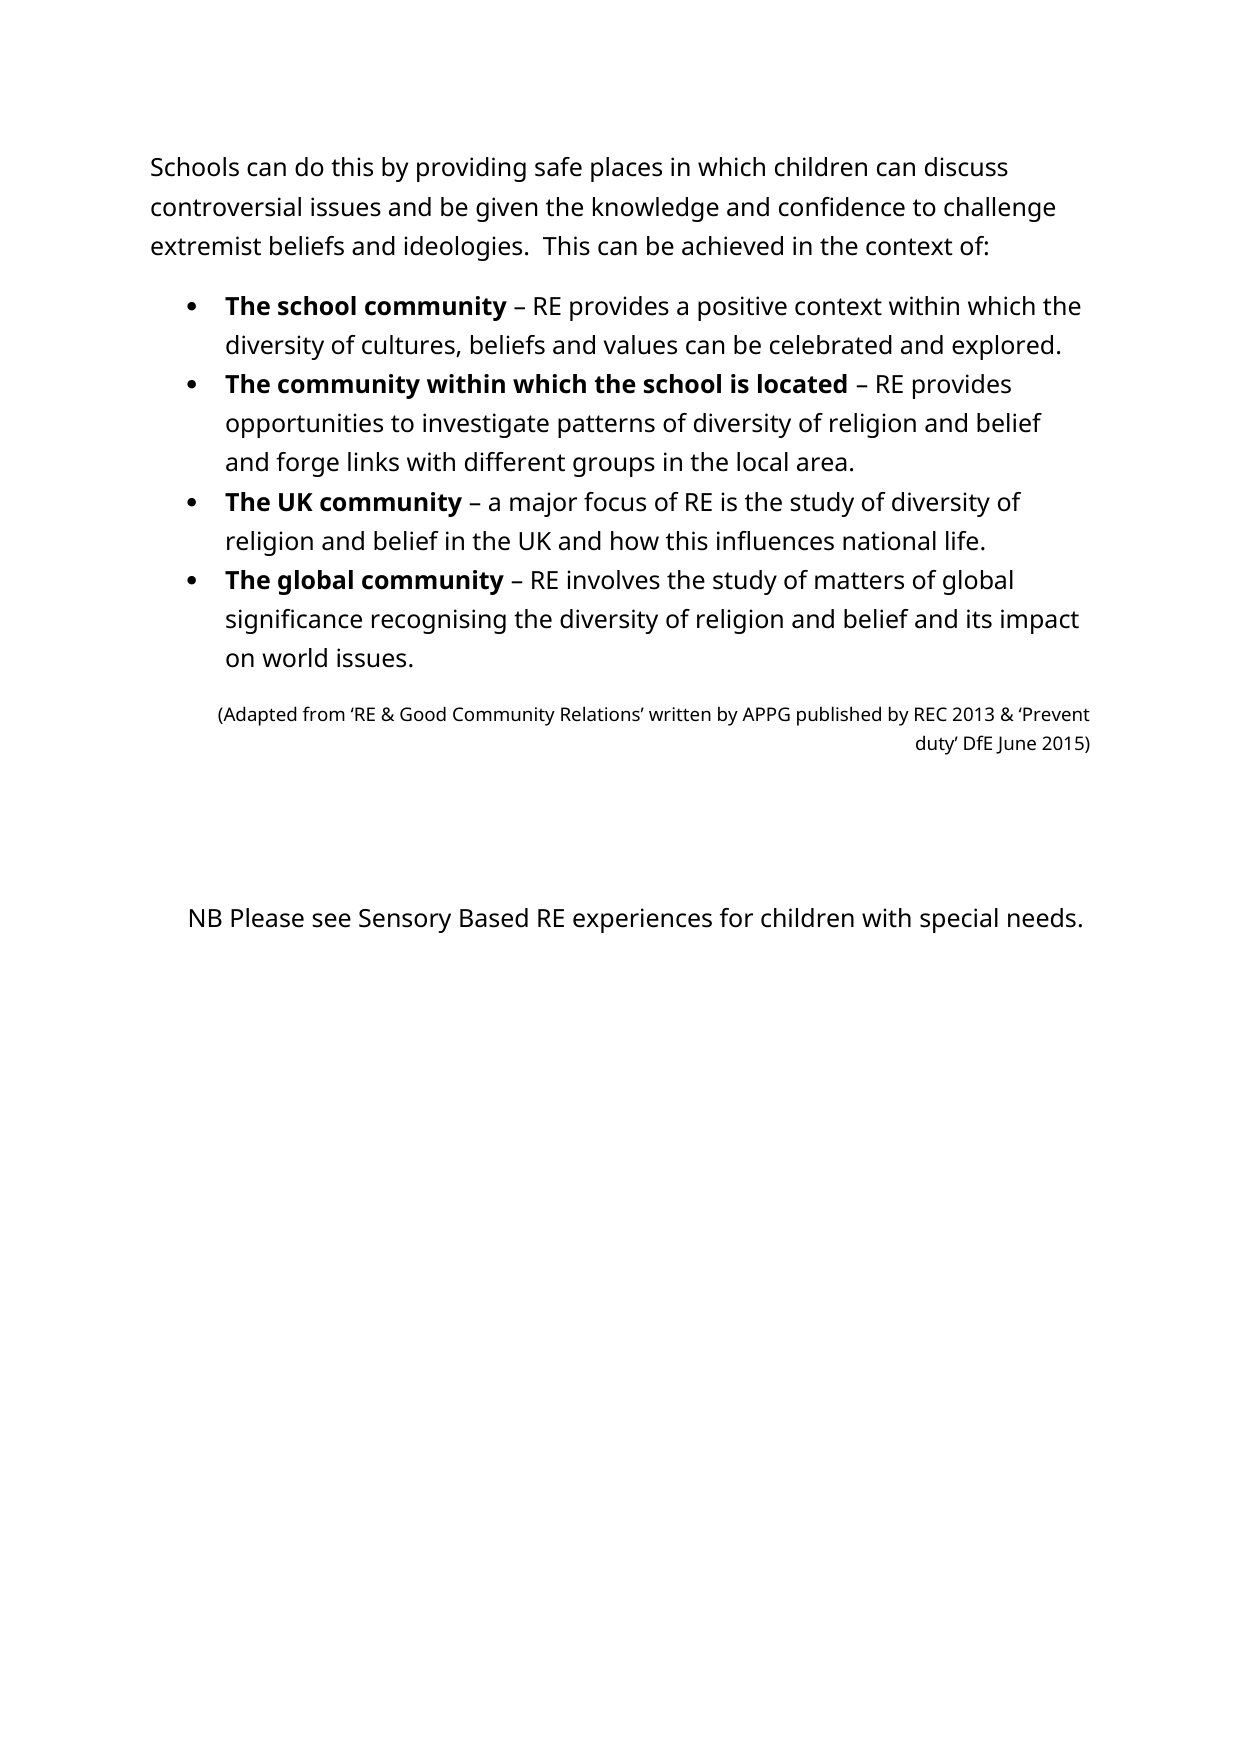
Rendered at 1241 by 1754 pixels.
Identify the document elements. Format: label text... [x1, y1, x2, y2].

list The school community – RE provides a positive context within which the diversity of cultures, beliefs and values can be celebrated and explored. [187, 288, 1090, 362]
text (Adapted from ‘RE & Good Community Relations’ written by APPG published by REC 2013 & ‘Prevent duty’ DfE June 2015) [187, 701, 1090, 756]
list The UK community – a major focus of RE is the study of diversity of religion and belief in the UK and how this influences national life. [187, 484, 1090, 557]
text Schools can do this by providing safe places in which children can discuss controversial issues and be given the knowledge and confidence to challenge extremist beliefs and ideologies. This can be achieved in the context of: [150, 150, 1090, 262]
list The community within which the school is located – RE provides opportunities to investigate patterns of diversity of religion and belief and forge links with different groups in the local area. [187, 367, 1090, 479]
list The global community – RE involves the study of matters of global significance recognising the diversity of religion and belief and its impact on world issues. [187, 562, 1090, 675]
text NB Please see Sensory Based RE experiences for children with special needs. [187, 900, 1090, 934]
